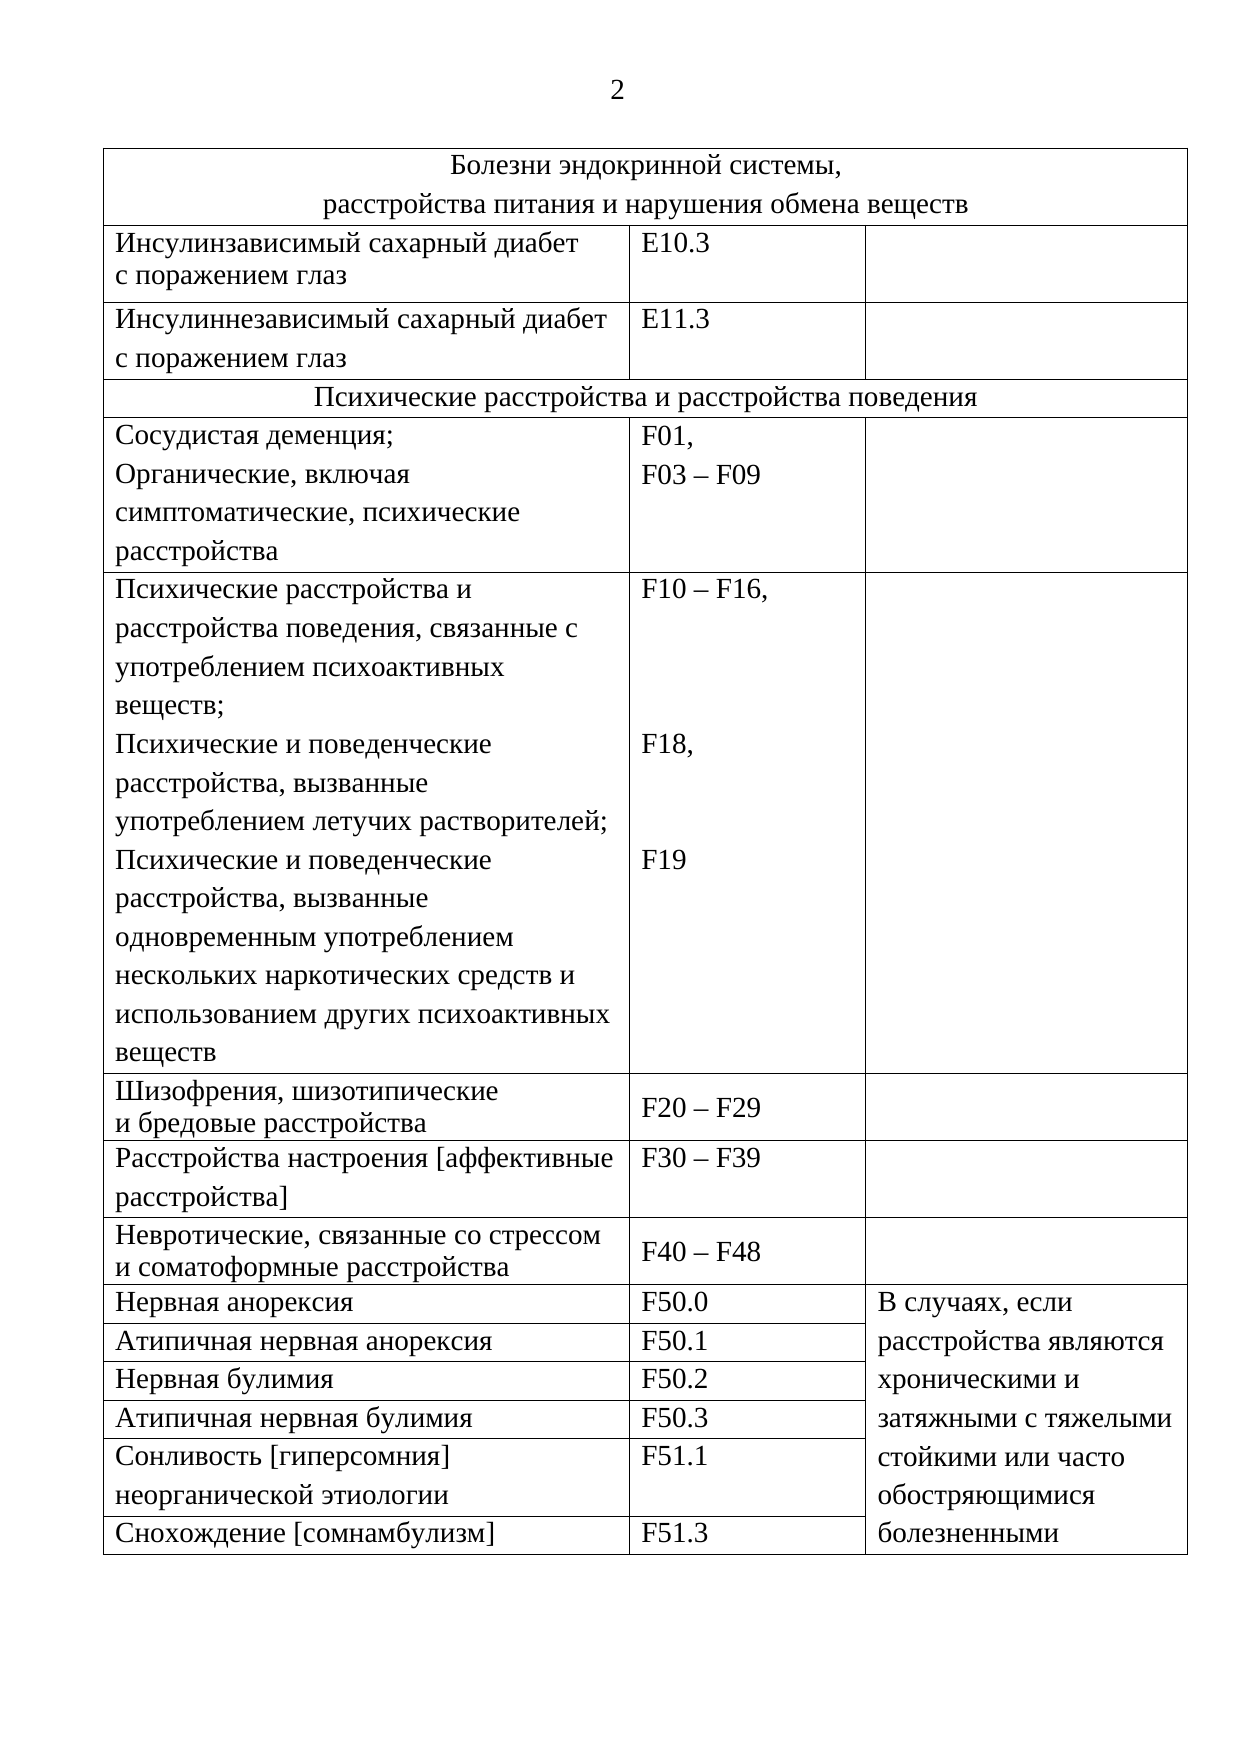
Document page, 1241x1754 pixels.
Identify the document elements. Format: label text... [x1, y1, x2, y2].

table_cell F50.1 [630, 1324, 865, 1361]
table_cell F50.3 [630, 1401, 865, 1438]
table_cell [866, 1074, 1187, 1140]
table_cell В случаях, если расстройства являются хроническими и затяжными с тяжелыми стойкими или часто обостряющимися болезненными [866, 1285, 1187, 1554]
table_cell Нервная анорексия [104, 1285, 629, 1323]
table_cell [866, 573, 1187, 1073]
table_cell Инсулинзависимый сахарный диабет с поражением глаз [104, 226, 629, 302]
table_cell F51.1 [630, 1439, 865, 1516]
table_cell F10 – F16, F18, F19 [630, 573, 865, 1073]
table_cell Атипичная нервная анорексия [104, 1324, 629, 1361]
table_cell Снохождение [сомнамбулизм] [104, 1517, 629, 1554]
table_cell Психические расстройства и расстройства поведения, связанные с употреблением психоактивных веществ; Психические и поведенческие расстройства, вызванные употреблением летучих растворителей; Психические и поведенческие расстройства, вызванные одновременным употреблением нескольких наркотических средств и использованием других психоактивных веществ [104, 573, 629, 1073]
table_cell Психические расстройства и расстройства поведения [104, 380, 1187, 417]
table_cell F01, F03 – F09 [630, 418, 865, 572]
table_cell [866, 226, 1187, 302]
table_cell Невротические, связанные со стрессом и соматоформные расстройства [104, 1218, 629, 1284]
table_cell Расстройства настроения [аффективные расстройства] [104, 1141, 629, 1217]
table_cell F20 – F29 [630, 1074, 865, 1140]
table_cell Сонливость [гиперсомния] неорганической этиологии [104, 1439, 629, 1516]
table_cell F51.3 [630, 1517, 865, 1554]
table_cell Шизофрения, шизотипические и бредовые расстройства [104, 1074, 629, 1140]
table_cell F40 – F48 [630, 1218, 865, 1284]
table_cell Е11.3 [630, 303, 865, 379]
table_cell F50.2 [630, 1362, 865, 1400]
table_cell [866, 303, 1187, 379]
table_cell [866, 1141, 1187, 1217]
table_cell Нервная булимия [104, 1362, 629, 1400]
table_cell Инсулиннезависимый сахарный диабет с поражением глаз [104, 303, 629, 379]
table_cell Сосудистая деменция; Органические, включая симптоматические, психические расстройства [104, 418, 629, 572]
table_cell [866, 418, 1187, 572]
table_cell Е10.3 [630, 226, 865, 302]
table_cell [866, 1218, 1187, 1284]
table_cell F50.0 [630, 1285, 865, 1323]
table_cell F30 – F39 [630, 1141, 865, 1217]
table_header Болезни эндокринной системы, расстройства питания и нарушения обмена веществ [104, 149, 1187, 225]
table_cell Атипичная нервная булимия [104, 1401, 629, 1438]
